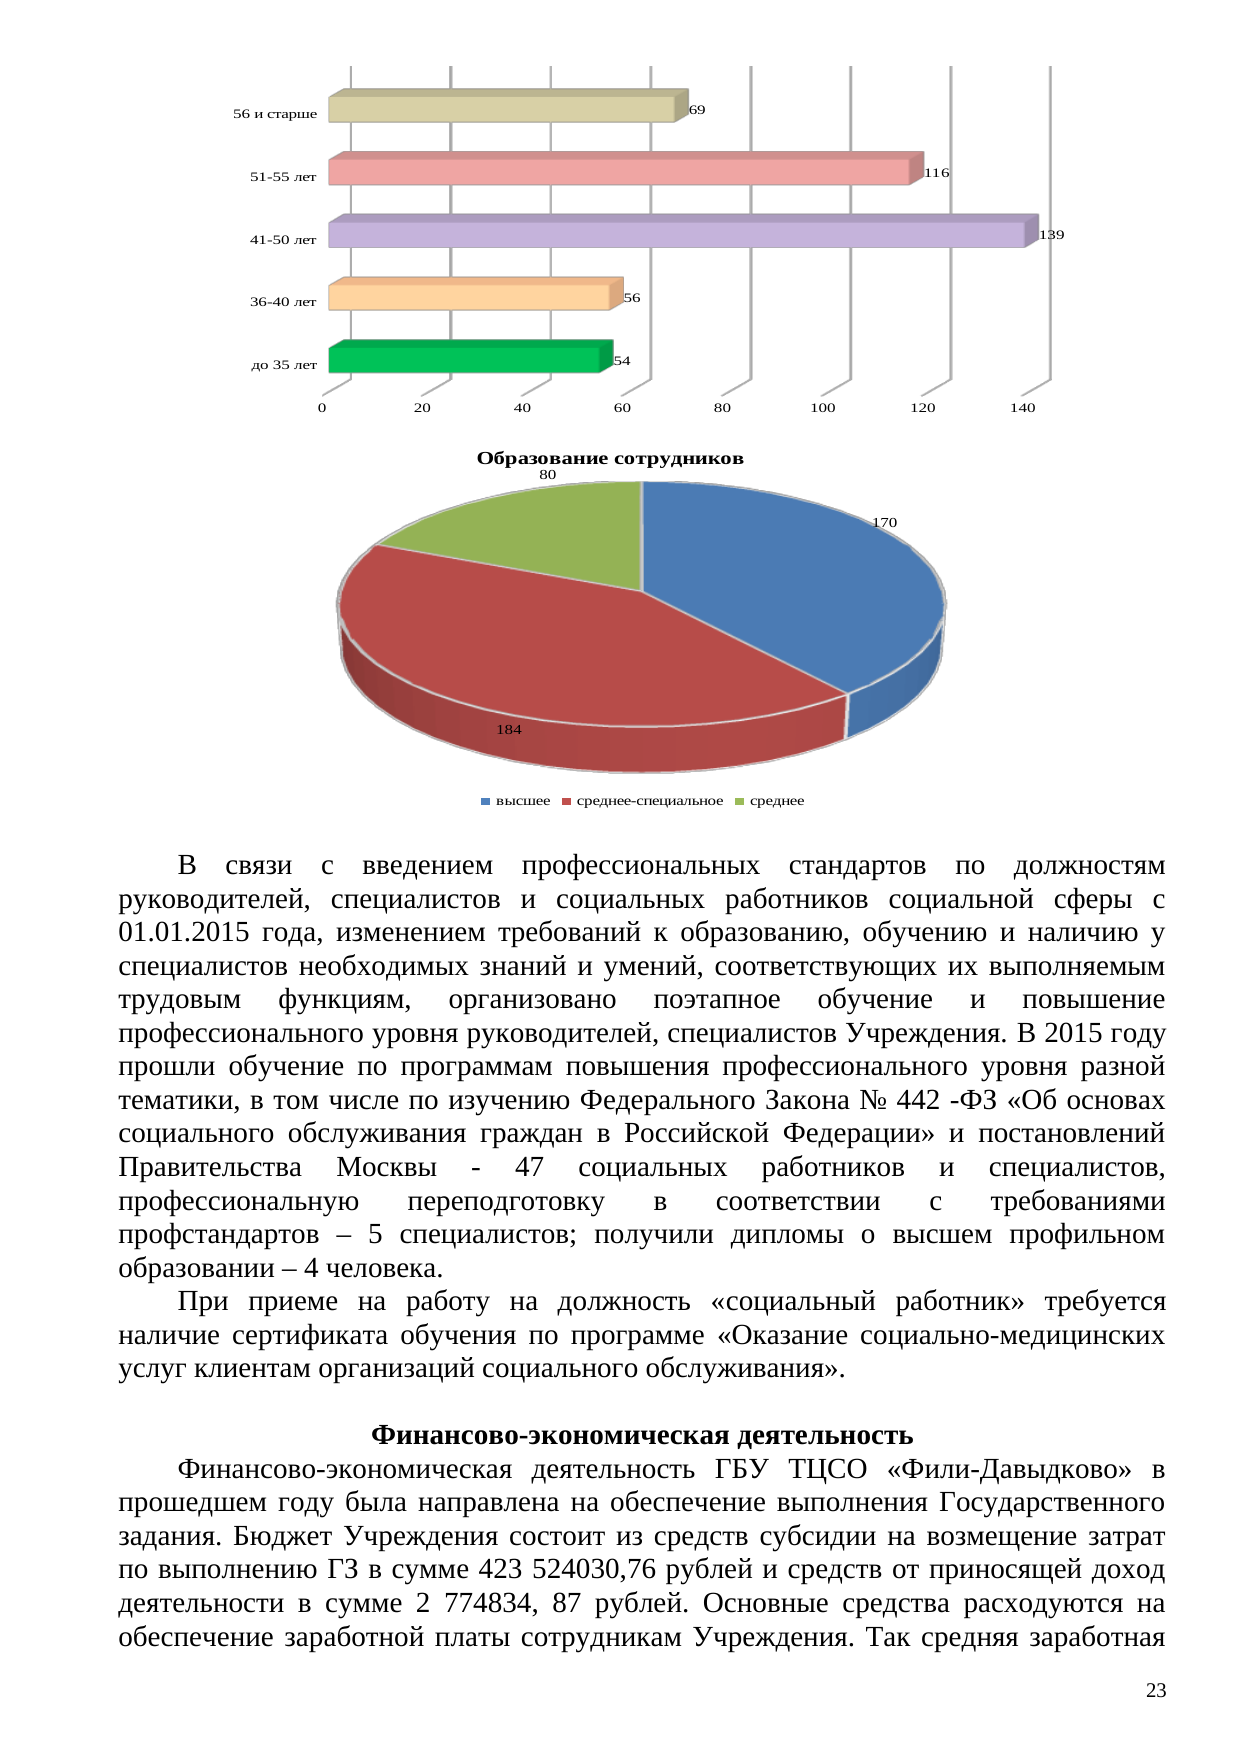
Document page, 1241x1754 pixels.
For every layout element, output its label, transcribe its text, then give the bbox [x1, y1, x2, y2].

text При приеме на работу на должность «социальный работник» требуется наличие сертификата обучения по программе «Оказание социально-медицинских услуг клиентам организаций социального обслуживания». [118, 1283, 1167, 1384]
text В связи с введением профессиональных стандартов по должностям руководителей, специалистов и социальных работников социальной сферы с 01.01.2015 года, изменением требований к образованию, обучению и наличию у специалистов необходимых знаний и умений, соответствующих их выполняемым трудовым функциям, организовано поэтапное обучение и повышение профессионального уровня руководителей, специалистов Учреждения. В 2015 году прошли обучение по программам повышения профессионального уровня разной тематики, в том числе по изучению Федерального Закона № 442 -ФЗ «Об основах социального обслуживания граждан в Российской Федерации» и постановлений Правительства Москвы - 47 социальных работников и специалистов, профессиональную переподготовку в соответствии с требованиями профстандартов – 5 специалистов; получили дипломы о высшем профильном образовании – 4 человека. [118, 847, 1167, 1283]
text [118, 1451, 1167, 1652]
text Финансово-экономическая деятельность [118, 1417, 1167, 1451]
